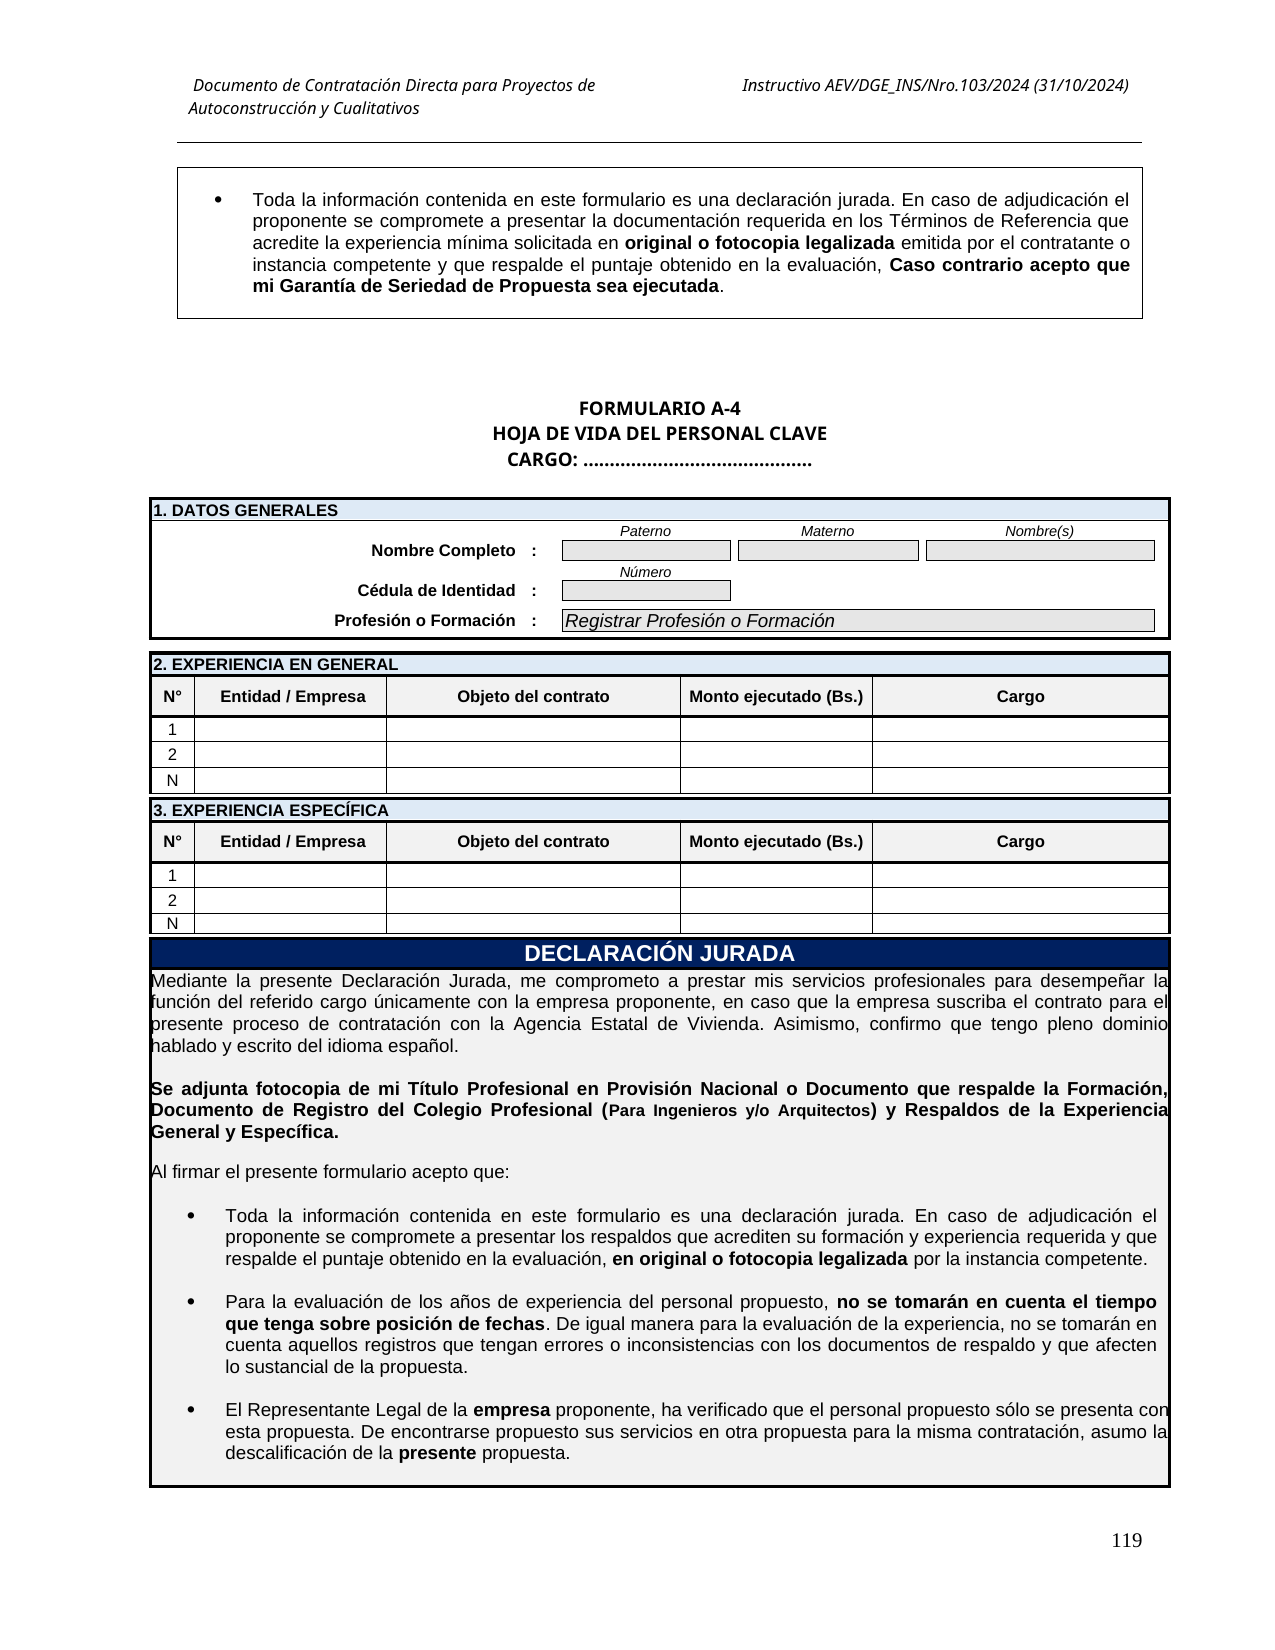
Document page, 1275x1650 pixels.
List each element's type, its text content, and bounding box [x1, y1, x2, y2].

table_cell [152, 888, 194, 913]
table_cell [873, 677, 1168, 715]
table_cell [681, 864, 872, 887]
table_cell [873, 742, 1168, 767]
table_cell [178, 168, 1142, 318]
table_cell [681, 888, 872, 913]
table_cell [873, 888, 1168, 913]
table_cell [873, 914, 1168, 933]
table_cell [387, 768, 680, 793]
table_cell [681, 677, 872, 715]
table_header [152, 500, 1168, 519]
text CARGO: ……………………………………. [177, 446, 1142, 472]
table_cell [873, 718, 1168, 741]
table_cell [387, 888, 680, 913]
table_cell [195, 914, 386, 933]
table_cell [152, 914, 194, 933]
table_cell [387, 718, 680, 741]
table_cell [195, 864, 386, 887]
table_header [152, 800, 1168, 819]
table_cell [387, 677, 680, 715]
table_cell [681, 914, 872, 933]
text HOJA DE VIDA DEL PERSONAL CLAVE [177, 421, 1142, 446]
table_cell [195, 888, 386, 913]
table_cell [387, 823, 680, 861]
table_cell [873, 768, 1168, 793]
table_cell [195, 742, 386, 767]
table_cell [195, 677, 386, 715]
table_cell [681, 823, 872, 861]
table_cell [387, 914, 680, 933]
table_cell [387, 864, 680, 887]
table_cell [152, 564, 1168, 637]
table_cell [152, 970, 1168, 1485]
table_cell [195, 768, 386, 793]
text FORMULARIO A-4 [177, 395, 1142, 421]
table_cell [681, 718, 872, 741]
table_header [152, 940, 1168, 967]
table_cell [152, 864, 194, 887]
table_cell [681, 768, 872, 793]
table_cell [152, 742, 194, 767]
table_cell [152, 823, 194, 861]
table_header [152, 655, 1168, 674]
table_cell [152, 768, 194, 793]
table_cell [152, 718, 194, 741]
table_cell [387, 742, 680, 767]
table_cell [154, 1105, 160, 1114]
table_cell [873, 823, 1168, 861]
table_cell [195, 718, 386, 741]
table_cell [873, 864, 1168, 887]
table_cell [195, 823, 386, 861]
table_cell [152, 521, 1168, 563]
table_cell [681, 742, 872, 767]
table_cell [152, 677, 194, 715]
